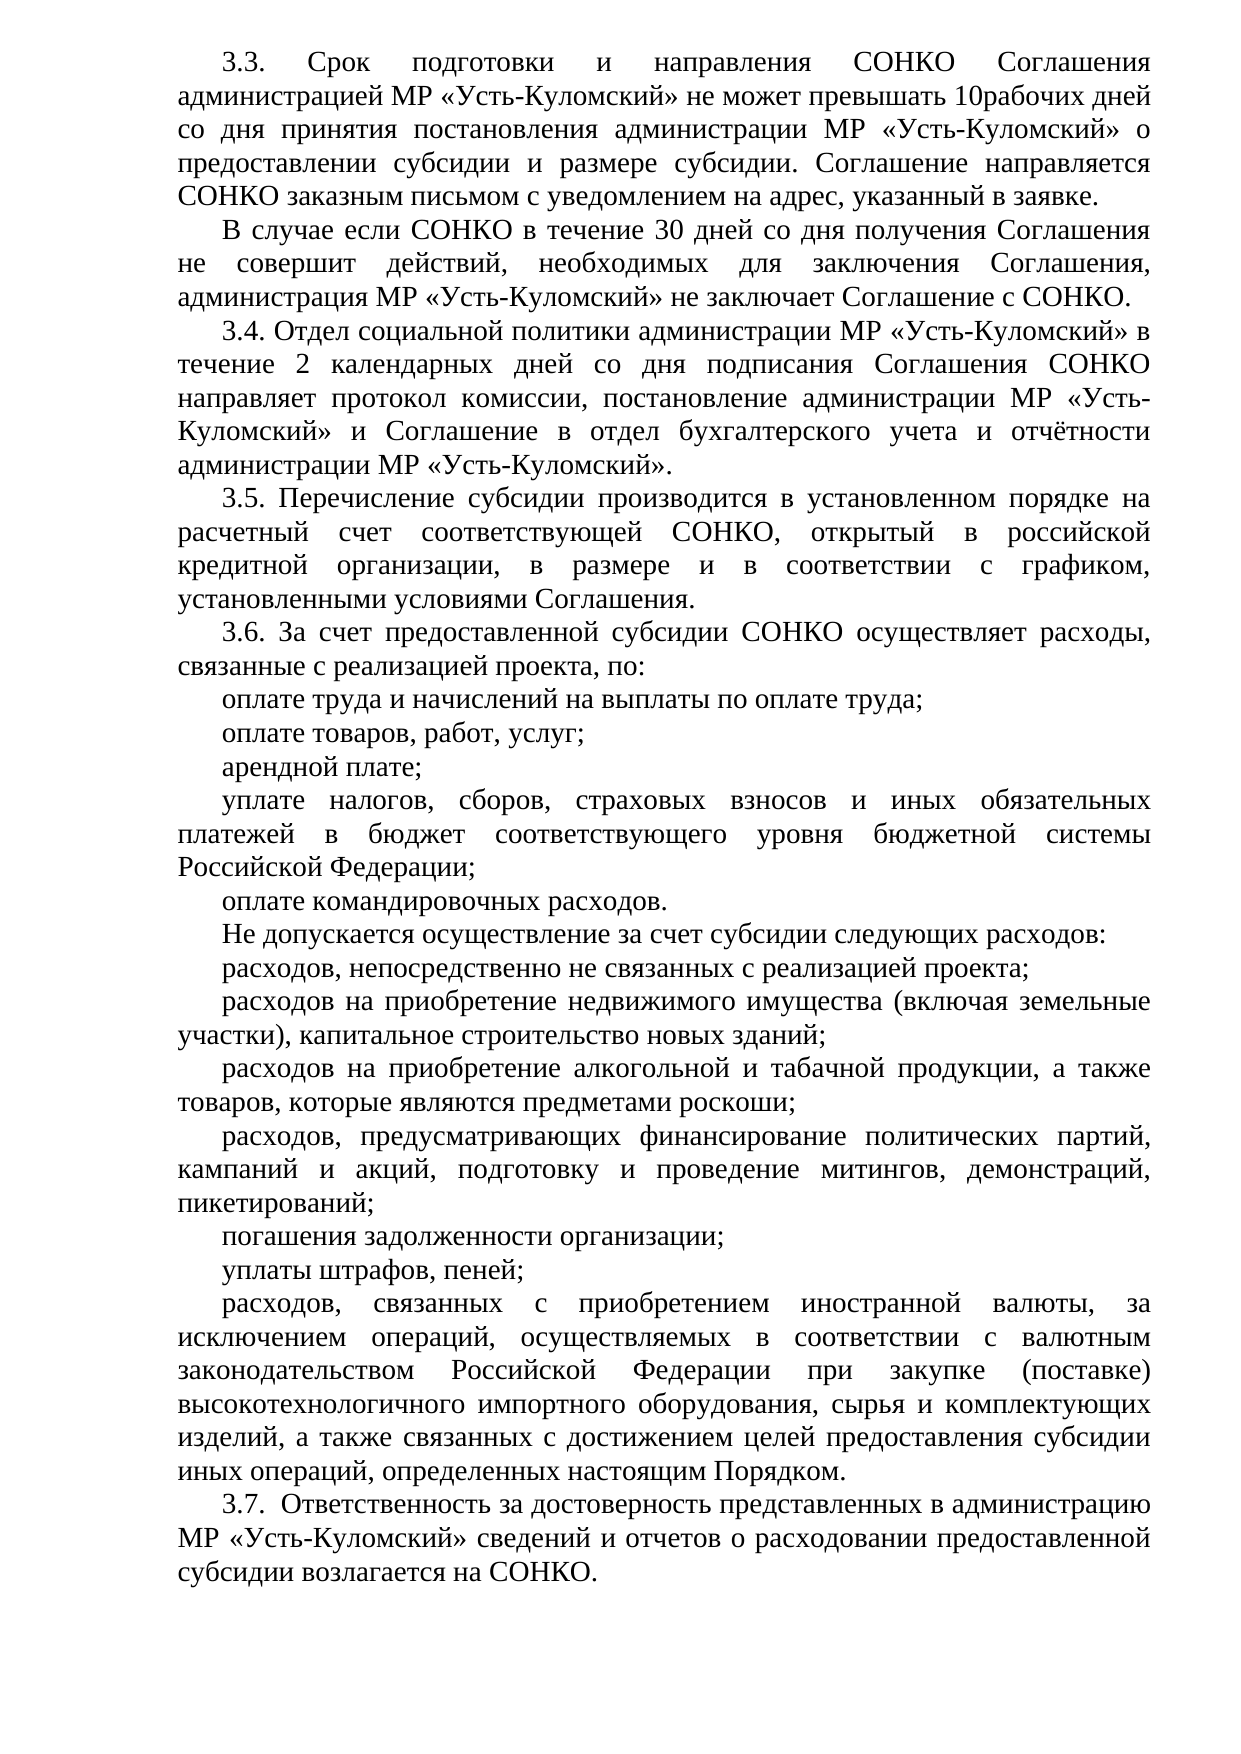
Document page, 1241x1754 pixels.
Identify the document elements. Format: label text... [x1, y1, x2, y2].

text 3.5. Перечисление субсидии производится в установленном порядке на расчетный счет соответствующей СОНКО, открытый в российской кредитной организации, в размере и в соответствии с графиком, установленными условиями Соглашения. [177, 480, 1152, 614]
text уплаты штрафов, пеней; [177, 1252, 1152, 1285]
text 3.4. Отдел социальной политики администрации МР «Усть-Куломский» в течение 2 календарных дней со дня подписания Соглашения СОНКО направляет протокол комиссии, постановление администрации МР «Усть-Куломский» и Соглашение в отдел бухгалтерского учета и отчётности администрации МР «Усть-Куломский». [177, 313, 1152, 480]
text Не допускается осуществление за счет субсидии следующих расходов: [177, 916, 1152, 950]
text уплате налогов, сборов, страховых взносов и иных обязательных платежей в бюджет соответствующего уровня бюджетной системы Российской Федерации; [177, 782, 1152, 883]
text оплате труда и начислений на выплаты по оплате труда; [177, 682, 1152, 715]
text погашения задолженности организации; [177, 1218, 1152, 1252]
text расходов, связанных с приобретением иностранной валюты, за исключением операций, осуществляемых в соответствии с валютным законодательством Российской Федерации при закупке (поставке) высокотехнологичного импортного оборудования, сырья и комплектующих изделий, а также связанных с достижением целей предоставления субсидии иных операций, определенных настоящим Порядком. [177, 1285, 1152, 1487]
text расходов на приобретение недвижимого имущества (включая земельные участки), капитальное строительство новых зданий; [177, 983, 1152, 1051]
text расходов, предусматривающих финансирование политических партий, кампаний и акций, подготовку и проведение митингов, демонстраций, пикетирований; [177, 1118, 1152, 1218]
text оплате товаров, работ, услуг; [177, 715, 1152, 749]
text оплате командировочных расходов. [177, 883, 1152, 916]
text арендной плате; [177, 749, 1152, 782]
text расходов на приобретение алкогольной и табачной продукции, а также товаров, которые являются предметами роскоши; [177, 1051, 1152, 1118]
text В случае если СОНКО в течение 30 дней со дня получения Соглашения не совершит действий, необходимых для заключения Соглашения, администрация МР «Усть-Куломский» не заключает Соглашение с СОНКО. [177, 212, 1152, 313]
text расходов, непосредственно не связанных с реализацией проекта; [177, 950, 1152, 983]
text 3.3. Срок подготовки и направления СОНКО Соглашения администрацией МР «Усть-Куломский» не может превышать 10рабочих дней со дня принятия постановления администрации МР «Усть-Куломский» о предоставлении субсидии и размере субсидии. Соглашение направляется СОНКО заказным письмом с уведомлением на адрес, указанный в заявке. [177, 44, 1152, 212]
text 3.6. За счет предоставленной субсидии СОНКО осуществляет расходы, связанные с реализацией проекта, по: [177, 614, 1152, 682]
text 3.7. Ответственность за достоверность представленных в администрацию МР «Усть-Куломский» сведений и отчетов о расходовании предоставленной субсидии возлагается на СОНКО. [177, 1487, 1152, 1587]
